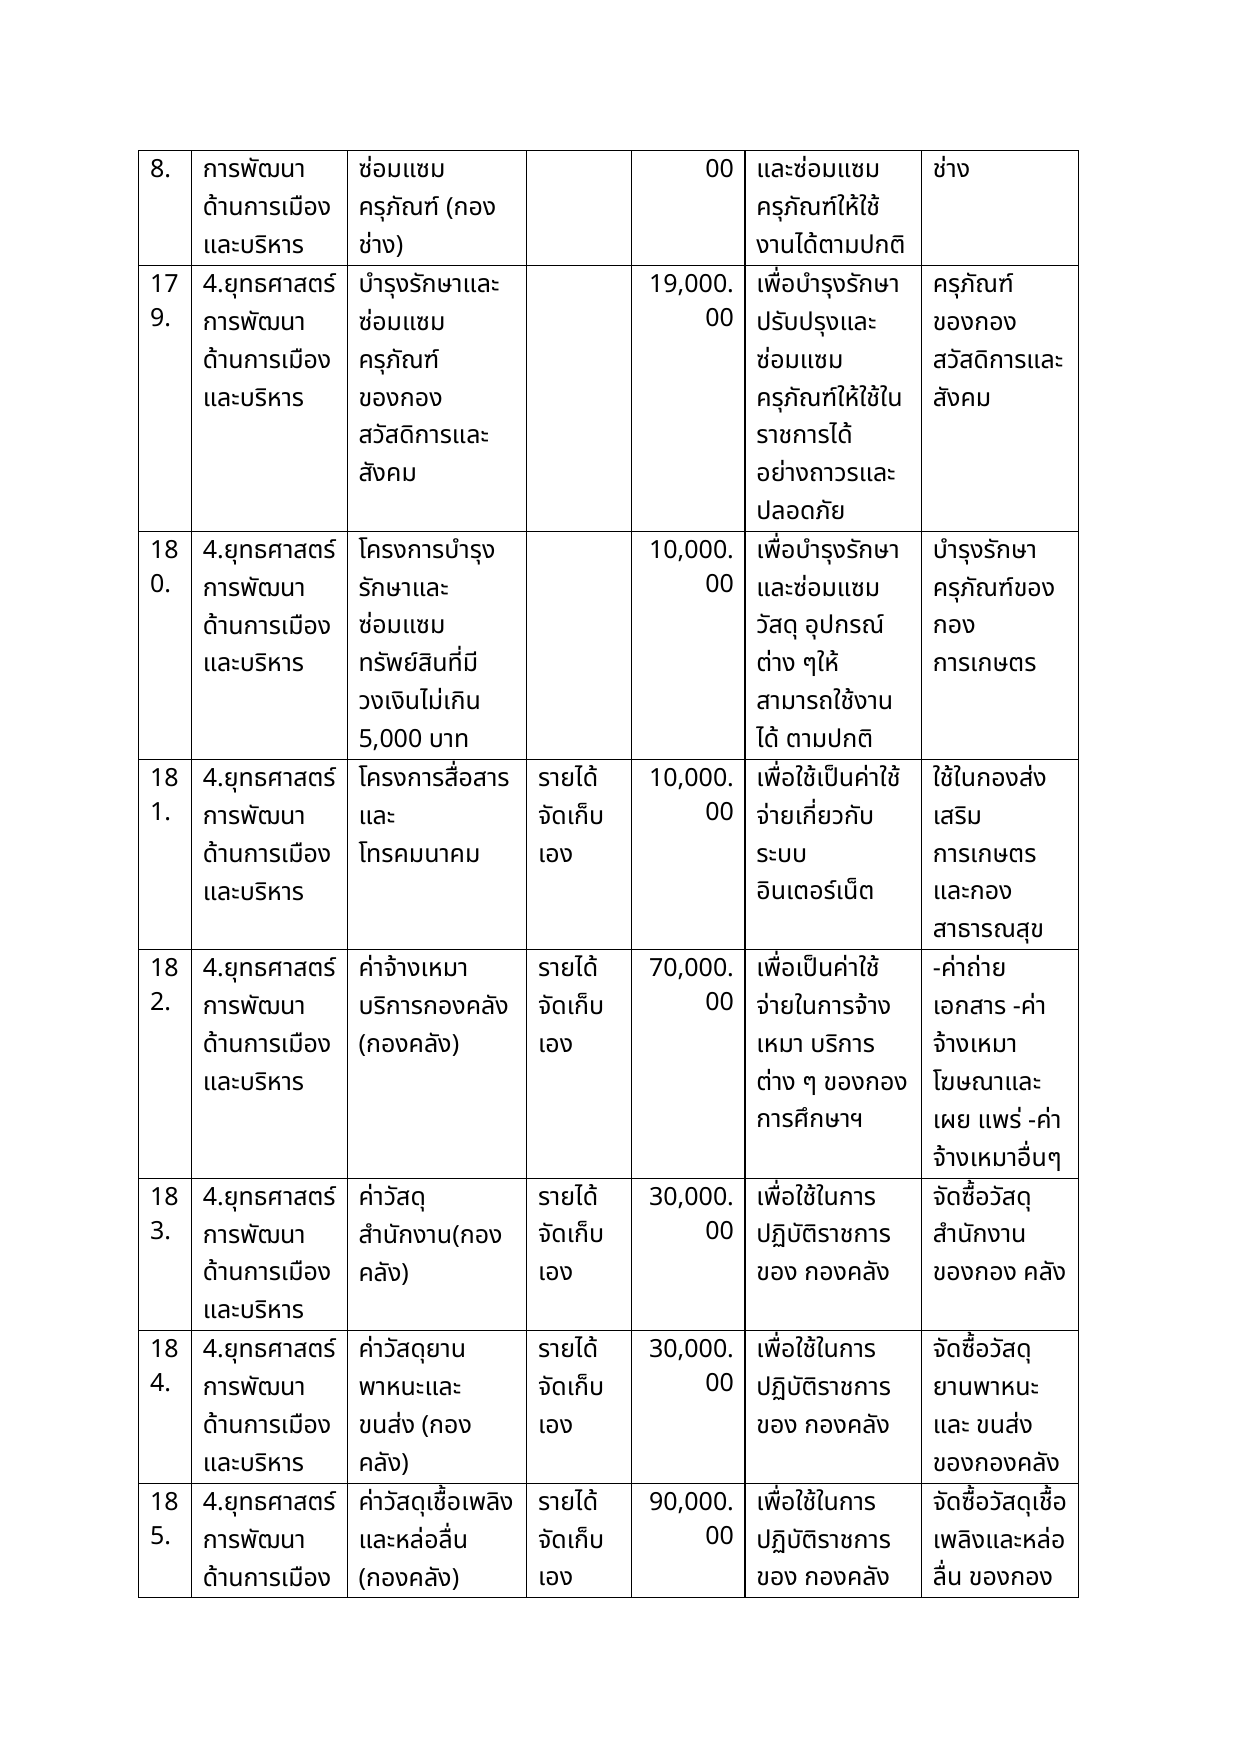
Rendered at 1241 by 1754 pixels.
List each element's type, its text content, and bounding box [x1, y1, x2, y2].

table_cell ค่าจ้างเหมาบริการกองคลัง (กองคลัง) [348, 950, 526, 1177]
table_cell 4.ยุทธศาสตร์การพัฒนาด้านการเมืองและบริหาร [192, 532, 347, 759]
table_cell รายได้จัดเก็บเอง [527, 1179, 631, 1330]
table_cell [746, 151, 921, 265]
table_cell ภายในกองช่าง [922, 151, 1078, 265]
table_cell จัดซื้อวัสดุสำนักงานของกอง คลัง [922, 1179, 1078, 1330]
table_cell 60,000.00 [632, 151, 744, 265]
table_cell รายได้จัดเก็บเอง [527, 950, 631, 1177]
table_cell 184. [139, 1331, 191, 1483]
table_cell ค่าวัสดุยานพาหนะและขนส่ง (กองคลัง) [348, 1331, 526, 1483]
table_cell 183. [139, 1179, 191, 1330]
table_cell ค่าวัสดุสำนักงาน(กองคลัง) [348, 1179, 526, 1330]
table_cell รายได้จัดเก็บเอง [527, 1331, 631, 1483]
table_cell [922, 1484, 1078, 1597]
table_cell เพื่อใช้เป็นค่าใช้จ่ายเกี่ยวกับระบบ อินเตอร์เน็ต [746, 760, 921, 949]
table_cell 180. [139, 532, 191, 759]
table_cell ครุภัณฑ์ของกองสวัสดิการและสังคม [922, 266, 1078, 531]
table_cell 10,000.00 [632, 532, 744, 759]
table_cell [527, 151, 631, 265]
table_cell 179. [139, 266, 191, 531]
table_cell เพื่อบำรุงรักษาและซ่อมแซมวัสดุ อุปกรณ์ต่าง ๆให้สามารถใช้งานได้ ตามปกติ [746, 532, 921, 759]
table_cell 4.ยุทธศาสตร์การพัฒนาด้านการเมืองและบริหาร [192, 1331, 347, 1483]
table_cell 19,000.00 [632, 266, 744, 531]
table_cell [527, 532, 631, 759]
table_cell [348, 151, 526, 265]
table_cell 4.ยุทธศาสตร์การพัฒนาด้านการเมืองและบริหาร [192, 950, 347, 1177]
table_cell เพื่อบำรุงรักษาปรับปรุงและซ่อมแซม ครุภัณฑ์ให้ใช้ในราชการได้ อย่างถาวรและปลอดภัย [746, 266, 921, 531]
table_cell 30,000.00 [632, 1179, 744, 1330]
table_cell โครงการสื่อสารและโทรคมนาคม [348, 760, 526, 949]
table_cell 178. [139, 151, 191, 265]
table_cell [527, 266, 631, 531]
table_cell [192, 151, 347, 265]
table_cell -ค่าถ่ายเอกสาร -ค่าจ้างเหมาโฆษณาและเผย แพร่ -ค่าจ้างเหมาอื่นๆ [922, 950, 1078, 1177]
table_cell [192, 1484, 347, 1597]
table_cell 4.ยุทธศาสตร์การพัฒนาด้านการเมืองและบริหาร [192, 266, 347, 531]
table_cell โครงการบำรุงรักษาและซ่อมแซม ทรัพย์สินที่มีวงเงินไม่เกิน 5,000 บาท [348, 532, 526, 759]
table_cell บำรุงรักษาครุภัณฑ์ของ กองการเกษตร [922, 532, 1078, 759]
table_cell 4.ยุทธศาสตร์การพัฒนาด้านการเมืองและบริหาร [192, 760, 347, 949]
table_cell 4.ยุทธศาสตร์การพัฒนาด้านการเมืองและบริหาร [192, 1179, 347, 1330]
table_cell จัดซื้อวัสดุยานพาหนะและ ขนส่งของกองคลัง [922, 1331, 1078, 1483]
table_cell รายได้จัดเก็บเอง [527, 760, 631, 949]
table_cell 181. [139, 760, 191, 949]
table_cell ใช้ในกองส่งเสริมการเกษตร และกองสาธารณสุข [922, 760, 1078, 949]
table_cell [746, 1484, 921, 1597]
table_cell 70,000.00 [632, 950, 744, 1177]
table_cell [348, 1484, 526, 1597]
table_cell บำรุงรักษาและซ่อมแซมครุภัณฑ์ ของกองสวัสดิการและสังคม [348, 266, 526, 531]
table_cell เพื่อใช้ในการปฏิบัติราชการของ กองคลัง [746, 1179, 921, 1330]
table_cell 90,000.00 [632, 1484, 744, 1597]
table_cell เพื่อใช้ในการปฏิบัติราชการของ กองคลัง [746, 1331, 921, 1483]
table_cell 30,000.00 [632, 1331, 744, 1483]
table_cell 182. [139, 950, 191, 1177]
table_cell เพื่อเป็นค่าใช้จ่ายในการจ้างเหมา บริการต่าง ๆ ของกองการศึกษาฯ [746, 950, 921, 1177]
table_cell รายได้จัดเก็บเอง [527, 1484, 631, 1597]
table_cell 185. [139, 1484, 191, 1597]
table_cell 10,000.00 [632, 760, 744, 949]
